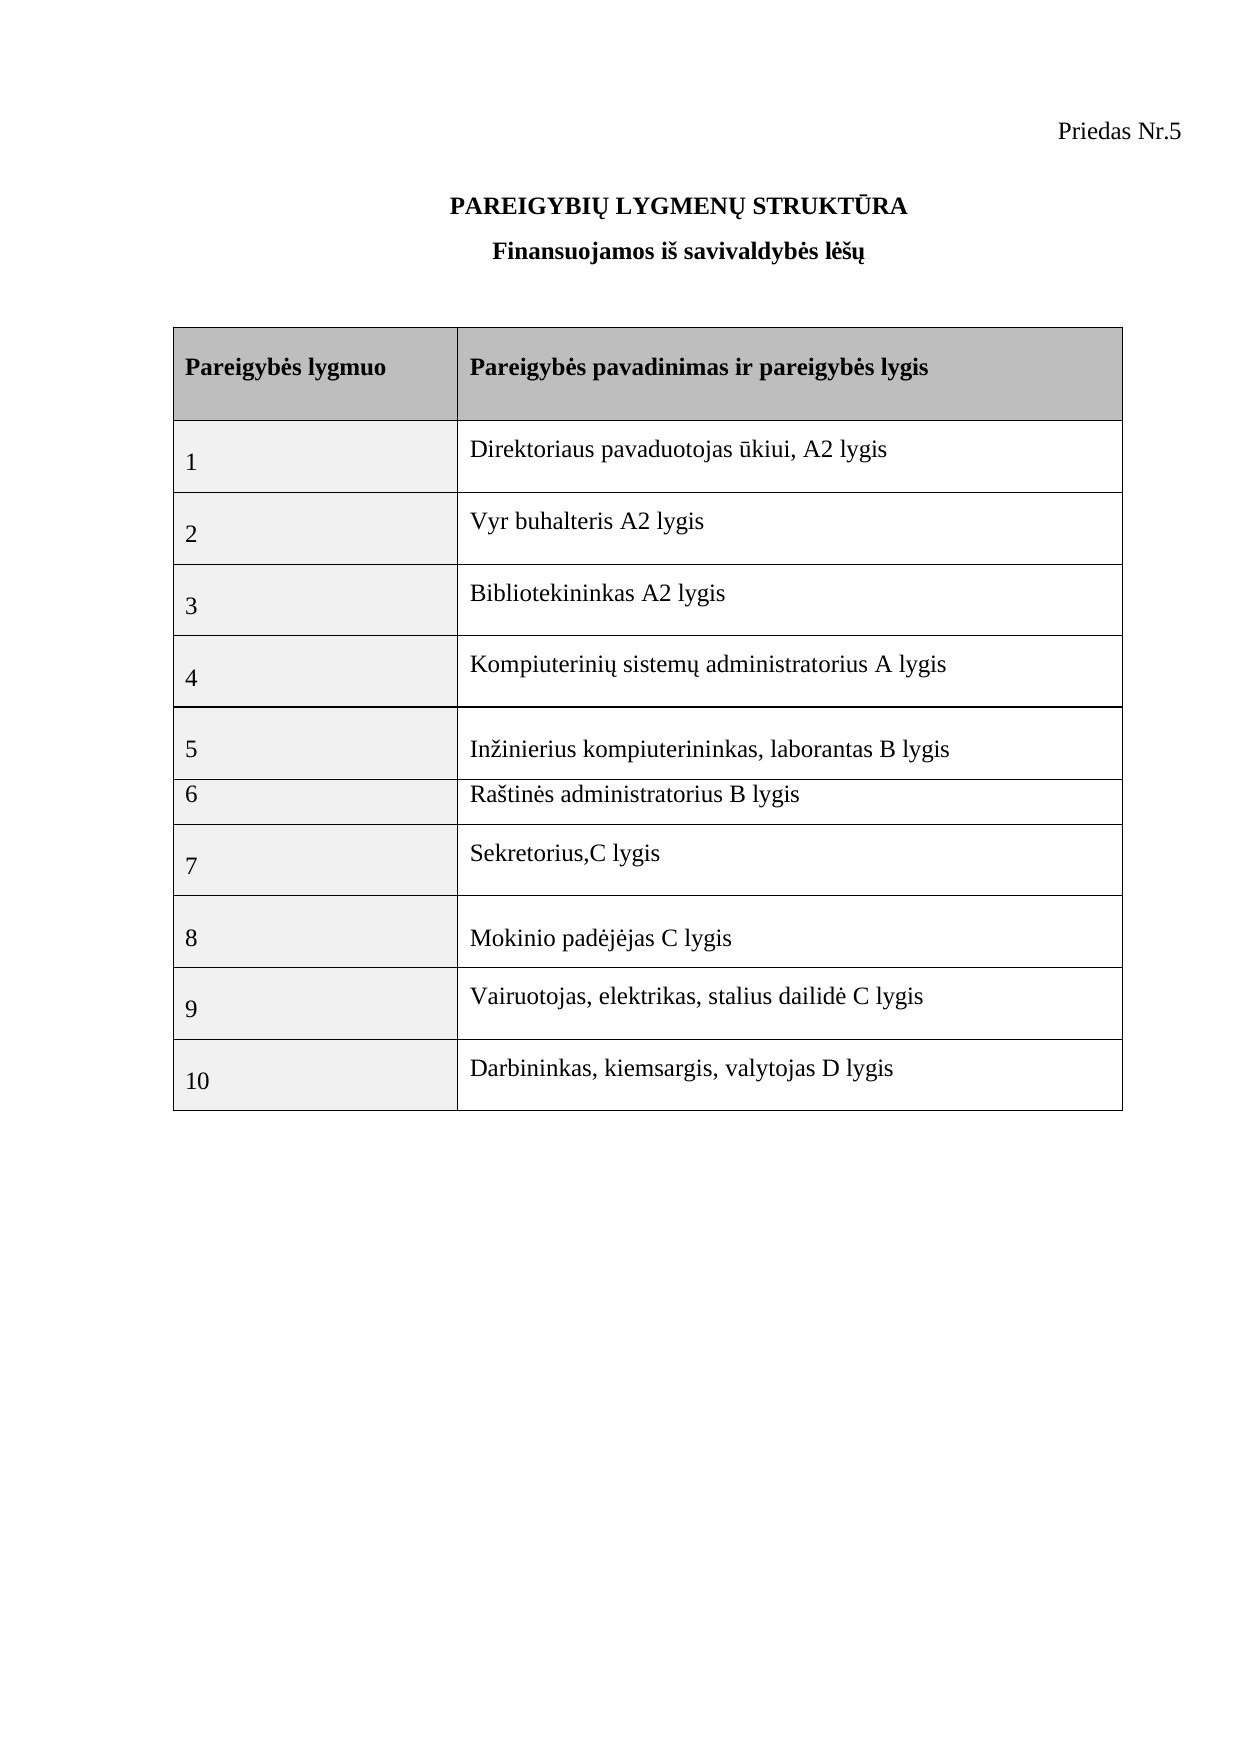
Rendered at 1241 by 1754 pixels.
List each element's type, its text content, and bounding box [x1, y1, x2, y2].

table_header Pareigybės lygmuo [174, 328, 457, 420]
table_cell 8 [174, 896, 457, 967]
text PAREIGYBIŲ LYGMENŲ STRUKTŪRA [160, 191, 1197, 219]
table_cell 3 [174, 565, 457, 635]
table_cell 5 [174, 708, 457, 778]
table_cell Bibliotekininkas A2 lygis [458, 565, 1122, 635]
table_cell 10 [174, 1040, 457, 1110]
table_cell 4 [174, 636, 457, 706]
table_cell Kompiuterinių sistemų administratorius A lygis [458, 636, 1122, 706]
text Priedas Nr.5 [160, 116, 1182, 144]
table_cell 9 [174, 968, 457, 1039]
table_header Pareigybės pavadinimas ir pareigybės lygis [458, 328, 1122, 420]
table_cell Vairuotojas, elektrikas, stalius dailidė C lygis [458, 968, 1122, 1039]
table_cell 2 [174, 493, 457, 564]
table_cell 6 [174, 780, 457, 824]
table_cell 7 [174, 825, 457, 895]
table_cell 1 [174, 421, 457, 492]
text Finansuojamos iš savivaldybės lėšų [160, 236, 1197, 264]
table_cell Inžinierius kompiuterininkas, laborantas B lygis [458, 708, 1122, 778]
table_cell Mokinio padėjėjas C lygis [458, 896, 1122, 967]
table_cell Vyr buhalteris A2 lygis [458, 493, 1122, 564]
table_cell Darbininkas, kiemsargis, valytojas D lygis [458, 1040, 1122, 1110]
table_cell Raštinės administratorius B lygis [458, 780, 1122, 824]
table_cell Direktoriaus pavaduotojas ūkiui, A2 lygis [458, 421, 1122, 492]
table_cell Sekretorius,C lygis [458, 825, 1122, 895]
